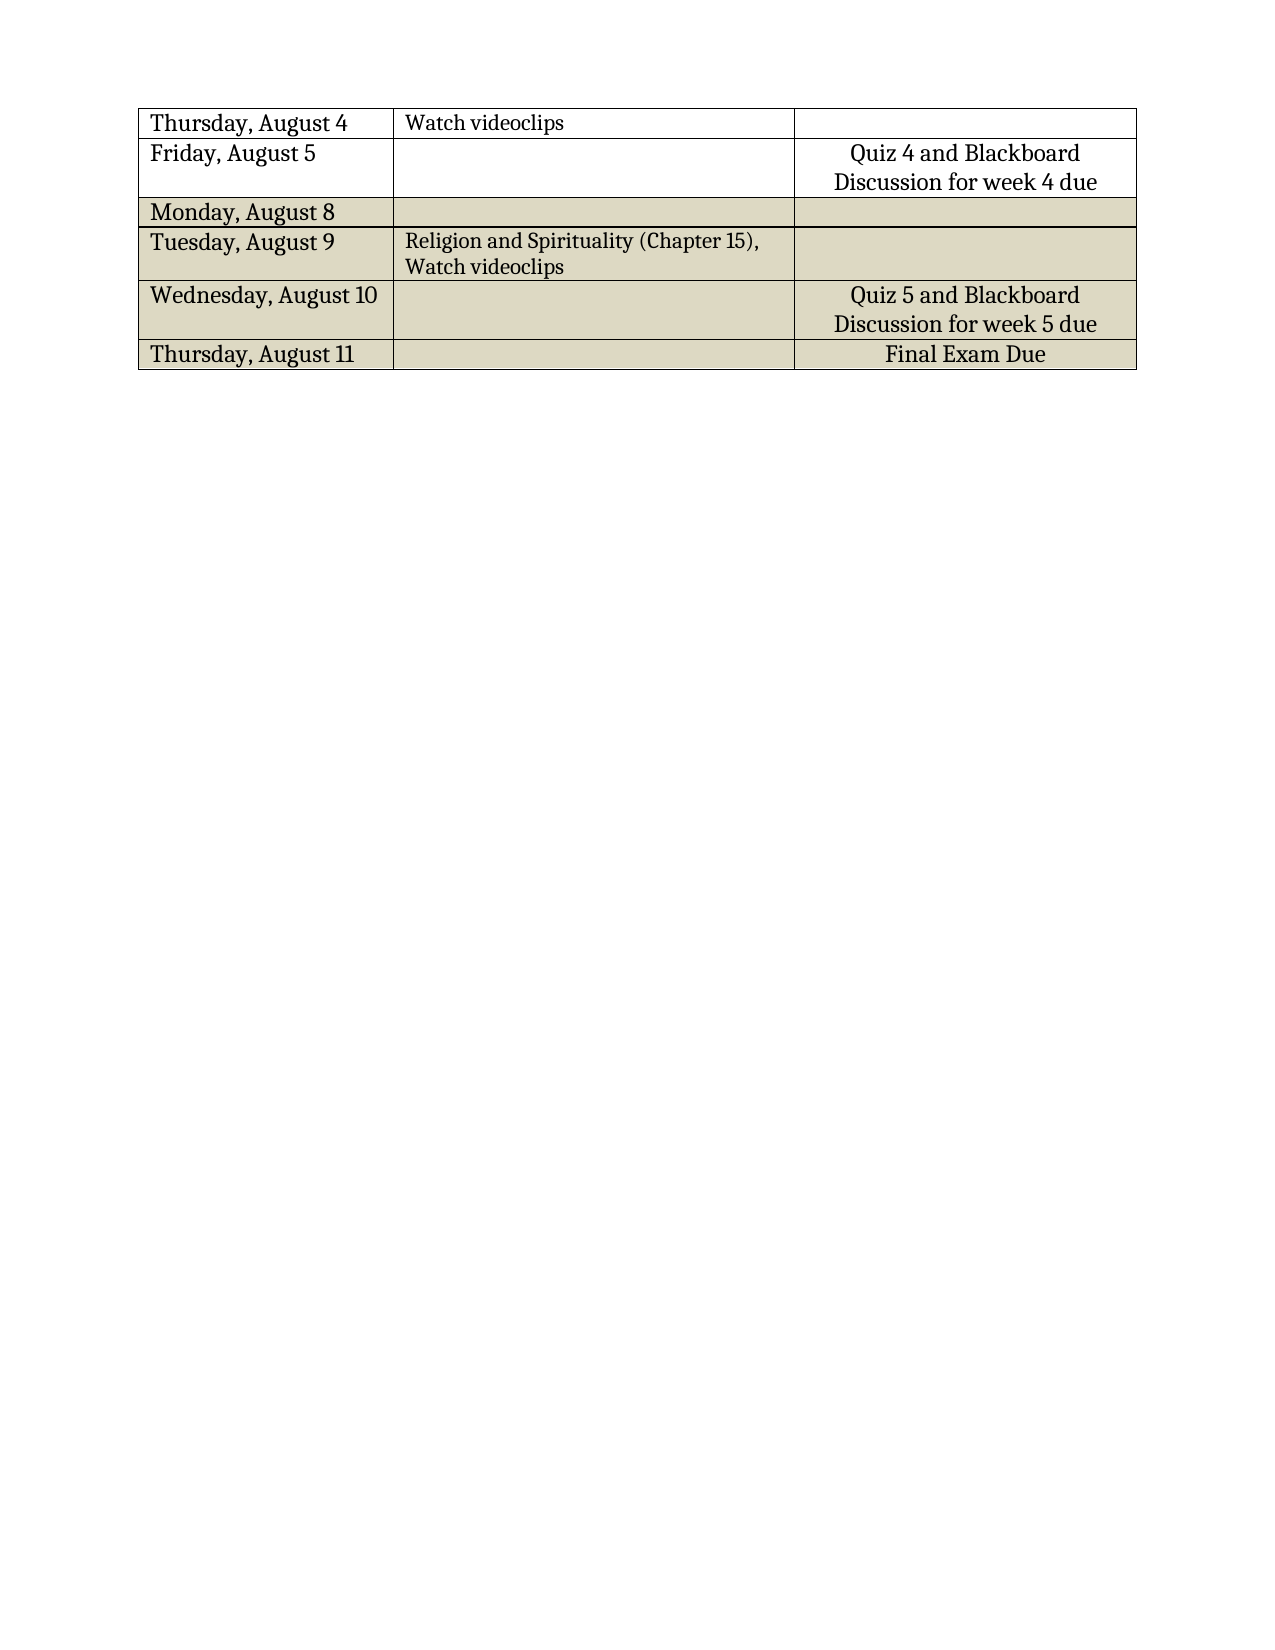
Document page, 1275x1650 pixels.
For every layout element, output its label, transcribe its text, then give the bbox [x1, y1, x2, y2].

table_cell Wednesday, August 10 [139, 281, 393, 339]
table_cell Friday, August 5 [139, 139, 393, 197]
table_cell Watch videoclips [394, 109, 794, 138]
table_cell [795, 109, 1136, 138]
table_cell Final Exam Due [795, 340, 1136, 368]
table_cell [795, 228, 1136, 280]
table_cell Tuesday, August 9 [139, 228, 393, 280]
table_cell [795, 198, 1136, 226]
table_cell [394, 198, 794, 226]
table_cell [394, 281, 794, 339]
table_cell Religion and Spirituality (Chapter 15), Watch videoclips [394, 228, 794, 280]
table_cell [394, 139, 794, 197]
table_cell Thursday, August 11 [139, 340, 393, 368]
table_cell Thursday, August 4 [139, 109, 393, 138]
table_cell [394, 340, 794, 368]
table_cell Quiz 4 and Blackboard Discussion for week 4 due [795, 139, 1136, 197]
table_cell Monday, August 8 [139, 198, 393, 226]
table_cell Quiz 5 and Blackboard Discussion for week 5 due [795, 281, 1136, 339]
